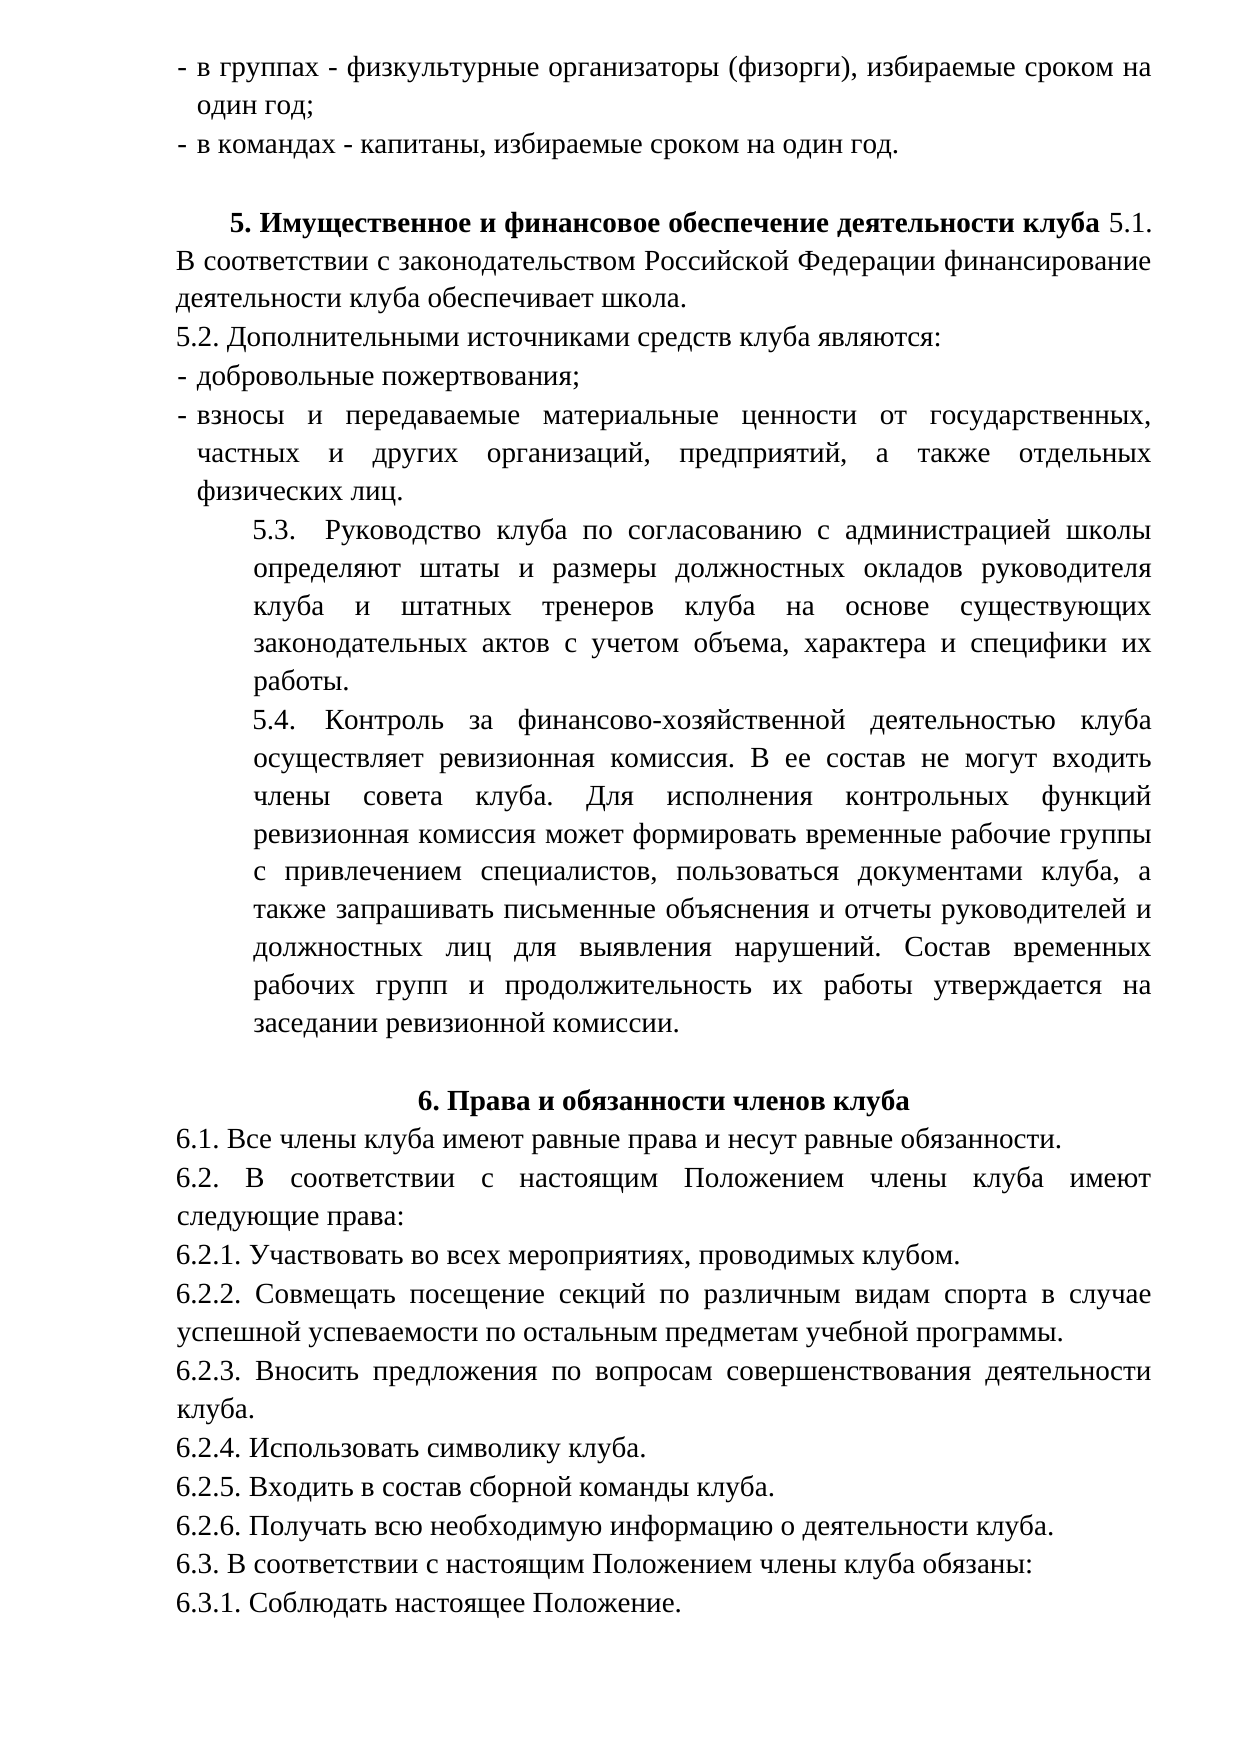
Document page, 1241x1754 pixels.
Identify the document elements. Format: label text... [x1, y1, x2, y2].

text 6.1. Все члены клуба имеют равные права и несут равные обязанности. [176, 1122, 1152, 1155]
text 6.2.1. Участвовать во всех мероприятиях, проводимых клубом. [176, 1237, 1152, 1271]
text 6.2.4. Использовать символику клуба. [176, 1430, 1152, 1463]
list Контроль за финансово-хозяйственной деятельностью клуба осуществляет ревизионная комиссия. В ее состав не могут входить члены совета клуба. Для исполнения контрольных функций ревизионная комиссия может формировать временные рабочие группы с привлечением специалистов, пользоваться документами клуба, а также запрашивать письменные объяснения и отчеты руководителей и должностных лиц для выявления нарушений. Состав временных рабочих групп и продолжительность их работы утверждается на заседании ревизионной комиссии. [252, 702, 1152, 1038]
list в командах - капитаны, избираемые сроком на один год. [177, 126, 1152, 159]
text 6.2.2. Совмещать посещение секций по различным видам спорта в случае успешной успеваемости по остальным предметам учебной программы. [176, 1276, 1152, 1348]
text 6.3.1. Соблюдать настоящее Положение. [176, 1586, 1152, 1619]
text 6.2. В соответствии с настоящим Положением члены клуба имеют следующие права: [176, 1161, 1152, 1232]
text 5. Имущественное и финансовое обеспечение деятельности клуба 5.1. В соответствии с законодательством Российской Федерации финансирование деятельности клуба обеспечивает школа. [176, 205, 1152, 314]
text 6.2.5. Входить в состав сборной команды клуба. [176, 1469, 1152, 1502]
list взносы и передаваемые материальные ценности от государственных, частных и других организаций, предприятий, а также отдельных физических лиц. [177, 397, 1152, 507]
text 6.2.3. Вносить предложения по вопросам совершенствования деятельности клуба. [176, 1353, 1152, 1424]
list Руководство клуба по согласованию с администрацией школы определяют штаты и размеры должностных окладов руководителя клуба и штатных тренеров клуба на основе существующих законодательных актов с учетом объема, характера и специфики их работы. [252, 512, 1152, 697]
text 6.3. В соответствии с настоящим Положением члены клуба обязаны: [176, 1547, 1152, 1580]
text 6.2.6. Получать всю необходимую информацию о деятельности клуба. [176, 1508, 1152, 1541]
text 5.2. Дополнительными источниками средств клуба являются: [176, 319, 1152, 353]
list в группах - физкультурные организаторы (физорги), избираемые сроком на один год; [177, 49, 1152, 121]
list добровольные пожертвования; [177, 358, 1152, 392]
subtitle 6. Права и обязанности членов клуба [177, 1083, 1151, 1117]
